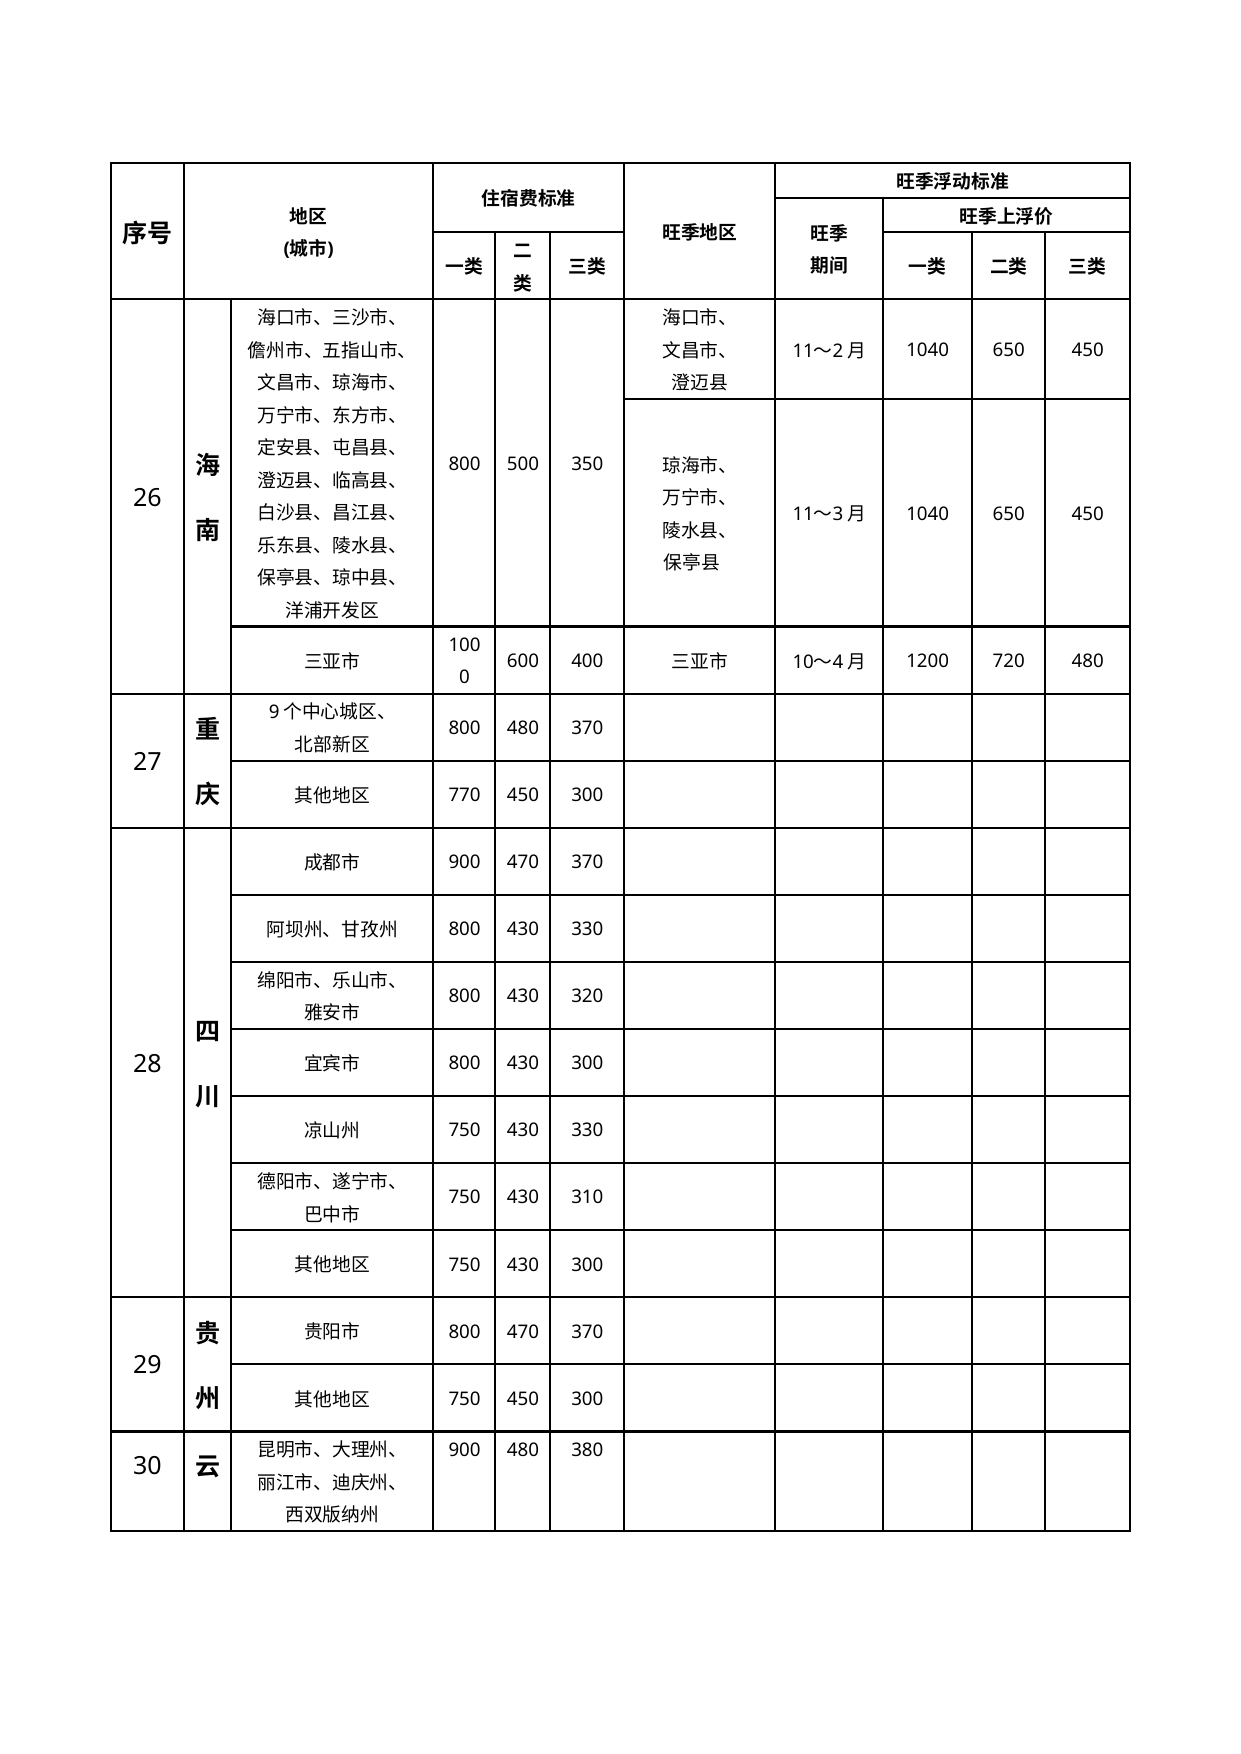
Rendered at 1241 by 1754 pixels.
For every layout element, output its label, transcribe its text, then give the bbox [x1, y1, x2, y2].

table_cell 900 [434, 829, 494, 894]
table_cell 重庆 [185, 695, 230, 827]
table_cell 430 [496, 1097, 549, 1162]
table_cell 750 [434, 1097, 494, 1162]
table_cell [776, 695, 882, 759]
table_cell 430 [496, 1164, 549, 1229]
table_cell 其他地区 [232, 1231, 432, 1296]
table_cell 430 [496, 896, 549, 961]
table_cell 480 [1046, 628, 1129, 692]
table_cell 370 [551, 829, 623, 894]
table_cell 450 [496, 1365, 549, 1430]
table_cell 一类 [434, 233, 494, 298]
table_cell 昆明市、大理州、 丽江市、迪庆州、 西双版纳州 [232, 1433, 432, 1530]
table_cell 430 [496, 1030, 549, 1095]
table_cell 1000 [434, 628, 494, 692]
table_cell [884, 1365, 971, 1430]
table_cell 四川 [185, 829, 230, 1296]
table_cell 370 [551, 695, 623, 759]
table_cell [884, 1097, 971, 1162]
table_cell 海口市、三沙市、 儋州市、五指山市、 文昌市、琼海市、 万宁市、东方市、 定安县、屯昌县、 澄迈县、临高县、 白沙县、昌江县、 乐东县、陵水县、 保亭县、琼中县、 洋浦开发区 [232, 300, 432, 625]
table_cell 400 [551, 628, 623, 692]
table_cell 430 [496, 963, 549, 1028]
table_cell [625, 1298, 774, 1363]
table_cell 旺季 期间 [776, 199, 882, 298]
table_cell [884, 1433, 971, 1530]
table_cell 450 [496, 762, 549, 827]
table_cell [884, 1231, 971, 1296]
table_cell [776, 762, 882, 827]
table_cell 430 [496, 1231, 549, 1296]
table_cell [884, 1298, 971, 1363]
table_cell [776, 896, 882, 961]
table_cell 29 [112, 1298, 183, 1430]
table_cell 330 [551, 896, 623, 961]
table_cell [1046, 829, 1129, 894]
table_cell [625, 963, 774, 1028]
table_cell 10～4月 [776, 628, 882, 692]
table_cell 800 [434, 695, 494, 759]
table_cell 800 [434, 1298, 494, 1363]
table_cell [625, 1030, 774, 1095]
table_cell [973, 762, 1044, 827]
table_cell 800 [434, 896, 494, 961]
table_cell [625, 1231, 774, 1296]
table_cell [973, 695, 1044, 759]
table_header 旺季浮动标准 [776, 164, 1129, 197]
table_cell [776, 1433, 882, 1530]
table_cell [973, 896, 1044, 961]
table_cell 云南 [185, 1433, 230, 1530]
table_cell 1040 [884, 300, 971, 398]
table_cell 500 [496, 300, 549, 625]
table_cell [1046, 1030, 1129, 1095]
table_cell [625, 896, 774, 961]
table_cell 海南 [185, 300, 230, 692]
table_cell 900 [434, 1433, 494, 1530]
table_header 旺季地区 [625, 164, 774, 298]
table_cell [625, 1097, 774, 1162]
table_cell [884, 695, 971, 759]
table_header 序号 [112, 164, 183, 298]
table_cell [1046, 1365, 1129, 1430]
table_cell 30 [112, 1433, 183, 1530]
table_cell [973, 1231, 1044, 1296]
table_cell 650 [973, 300, 1044, 398]
table_cell [625, 695, 774, 759]
table_cell 770 [434, 762, 494, 827]
table_cell 其他地区 [232, 1365, 432, 1430]
table_cell [625, 829, 774, 894]
table_cell [973, 1298, 1044, 1363]
table_cell 三亚市 [232, 628, 432, 692]
table_cell 300 [551, 1030, 623, 1095]
table_cell 350 [551, 300, 623, 625]
table_cell [1046, 1298, 1129, 1363]
table_cell [625, 1164, 774, 1229]
table_cell 德阳市、遂宁市、 巴中市 [232, 1164, 432, 1229]
table_cell 320 [551, 963, 623, 1028]
table_cell 470 [496, 829, 549, 894]
table_cell 凉山州 [232, 1097, 432, 1162]
table_cell 三类 [551, 233, 623, 298]
table_cell 27 [112, 695, 183, 827]
table_cell 650 [973, 400, 1044, 625]
table_cell 成都市 [232, 829, 432, 894]
table_cell 750 [434, 1365, 494, 1430]
table_cell [973, 1097, 1044, 1162]
table_cell [1046, 1097, 1129, 1162]
table_cell 旺季上浮价 [884, 199, 1129, 231]
table_cell [776, 1231, 882, 1296]
table_cell 300 [551, 1231, 623, 1296]
table_cell 二类 [973, 233, 1044, 298]
table_cell [973, 1365, 1044, 1430]
table_cell [776, 1097, 882, 1162]
table_cell [1046, 762, 1129, 827]
table_cell [884, 1164, 971, 1229]
table_cell 贵州 [185, 1298, 230, 1430]
table_cell [973, 1433, 1044, 1530]
table_cell 海口市、 文昌市、 澄迈县 [625, 300, 774, 398]
table_cell [776, 1164, 882, 1229]
table_cell [973, 1030, 1044, 1095]
table_cell [625, 1365, 774, 1430]
table_cell 450 [1046, 400, 1129, 625]
table_cell [884, 1030, 971, 1095]
table_cell 800 [434, 1030, 494, 1095]
table_cell 绵阳市、乐山市、 雅安市 [232, 963, 432, 1028]
table_cell [884, 963, 971, 1028]
table_cell 750 [434, 1231, 494, 1296]
table_cell [973, 1164, 1044, 1229]
table_cell [1046, 1164, 1129, 1229]
table_cell 310 [551, 1164, 623, 1229]
table_cell [1046, 695, 1129, 759]
table_header 地区 (城市) [185, 164, 432, 298]
table_cell 300 [551, 1365, 623, 1430]
table_cell [884, 762, 971, 827]
table_cell 480 [496, 695, 549, 759]
table_cell 480 [496, 1433, 549, 1530]
table_cell [625, 762, 774, 827]
table_cell 800 [434, 300, 494, 625]
table_cell 1040 [884, 400, 971, 625]
table_cell [776, 1030, 882, 1095]
table_cell [1046, 963, 1129, 1028]
table_cell 1200 [884, 628, 971, 692]
table_cell [776, 829, 882, 894]
table_cell 贵阳市 [232, 1298, 432, 1363]
table_cell [776, 963, 882, 1028]
table_cell 三类 [1046, 233, 1129, 298]
table_cell 一类 [884, 233, 971, 298]
table_cell 9个中心城区、 北部新区 [232, 695, 432, 759]
table_cell 28 [112, 829, 183, 1296]
table_cell 370 [551, 1298, 623, 1363]
table_cell 三亚市 [625, 628, 774, 692]
table_cell 其他地区 [232, 762, 432, 827]
table_cell [776, 1365, 882, 1430]
table_cell [1046, 1433, 1129, 1530]
table_cell [973, 963, 1044, 1028]
table_cell [1046, 1231, 1129, 1296]
table_cell 11～3月 [776, 400, 882, 625]
table_cell 11～2月 [776, 300, 882, 398]
table_cell 阿坝州、甘孜州 [232, 896, 432, 961]
table_cell 380 [551, 1433, 623, 1530]
table_cell [973, 829, 1044, 894]
table_cell [884, 896, 971, 961]
table_cell 300 [551, 762, 623, 827]
table_cell [625, 1433, 774, 1530]
table_cell 600 [496, 628, 549, 692]
table_cell 26 [112, 300, 183, 692]
table_cell [776, 1298, 882, 1363]
table_cell 800 [434, 963, 494, 1028]
table_cell 二类 [496, 233, 549, 298]
table_cell 琼海市、 万宁市、 陵水县、 保亭县 [625, 400, 774, 625]
table_cell [884, 829, 971, 894]
table_cell 720 [973, 628, 1044, 692]
table_cell 470 [496, 1298, 549, 1363]
table_cell 750 [434, 1164, 494, 1229]
table_cell 330 [551, 1097, 623, 1162]
table_cell 450 [1046, 300, 1129, 398]
table_cell [1046, 896, 1129, 961]
table_header 住宿费标准 [434, 164, 623, 231]
table_cell 宜宾市 [232, 1030, 432, 1095]
